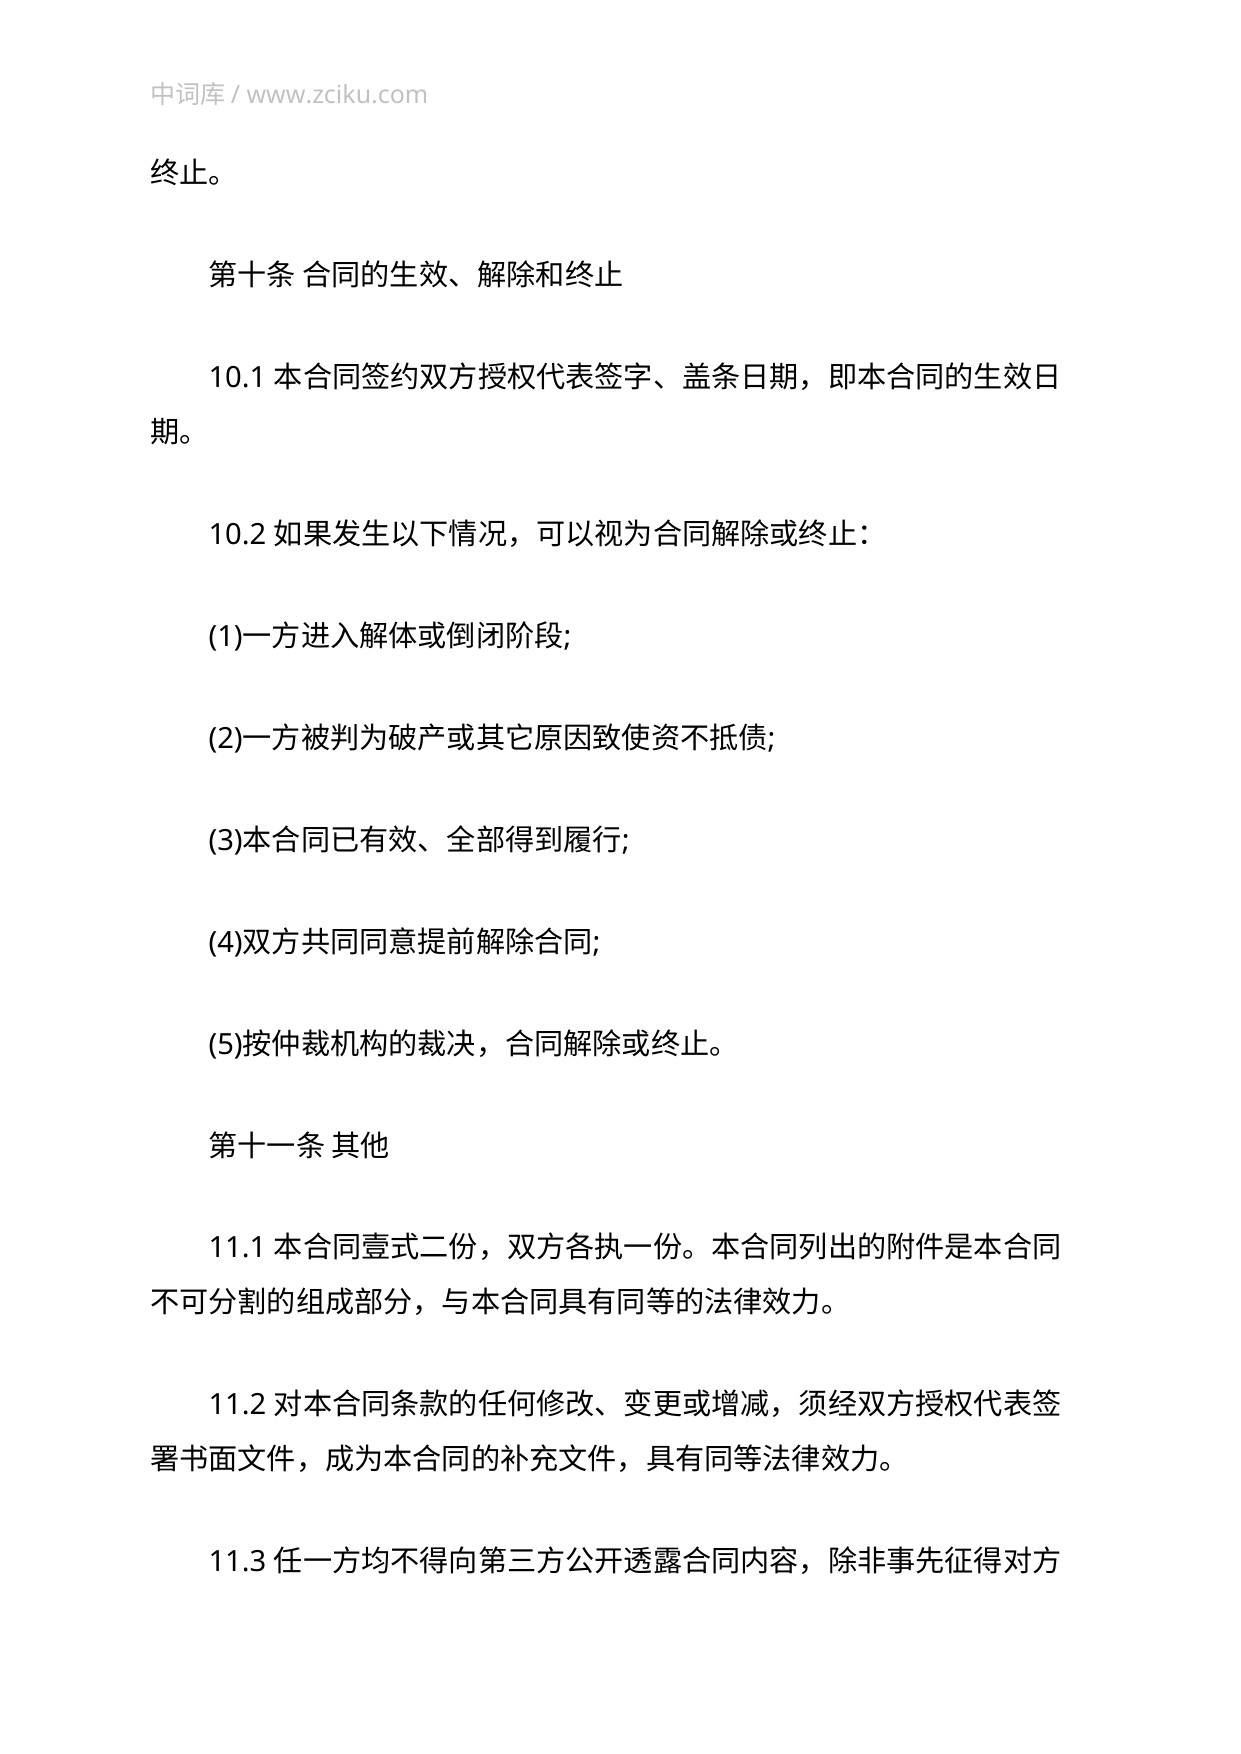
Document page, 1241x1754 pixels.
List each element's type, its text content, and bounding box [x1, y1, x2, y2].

text 第十一条 其他 [150, 1122, 1090, 1164]
text 11.2 对本合同条款的任何修改、变更或增减，须经双方授权代表签署书面文件，成为本合同的补充文件，具有同等法律效力。 [150, 1381, 1090, 1478]
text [150, 150, 1090, 192]
text (2)一方被判为破产或其它原因致使资不抵债; [150, 714, 1090, 757]
text 11.1 本合同壹式二份，双方各执一份。本合同列出的附件是本合同不可分割的组成部分，与本合同具有同等的法律效力。 [150, 1224, 1090, 1321]
text (5)按仲裁机构的裁决，合同解除或终止。 [150, 1020, 1090, 1063]
text 第十条 合同的生效、解除和终止 [150, 252, 1090, 294]
text 10.2 如果发生以下情况，可以视为合同解除或终止： [150, 510, 1090, 553]
text 10.1 本合同签约双方授权代表签字、盖条日期，即本合同的生效日期。 [150, 353, 1090, 451]
text (4)双方共同同意提前解除合同; [150, 918, 1090, 961]
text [150, 1537, 1090, 1580]
text (1)一方进入解体或倒闭阶段; [150, 612, 1090, 655]
text (3)本合同已有效、全部得到履行; [150, 816, 1090, 859]
